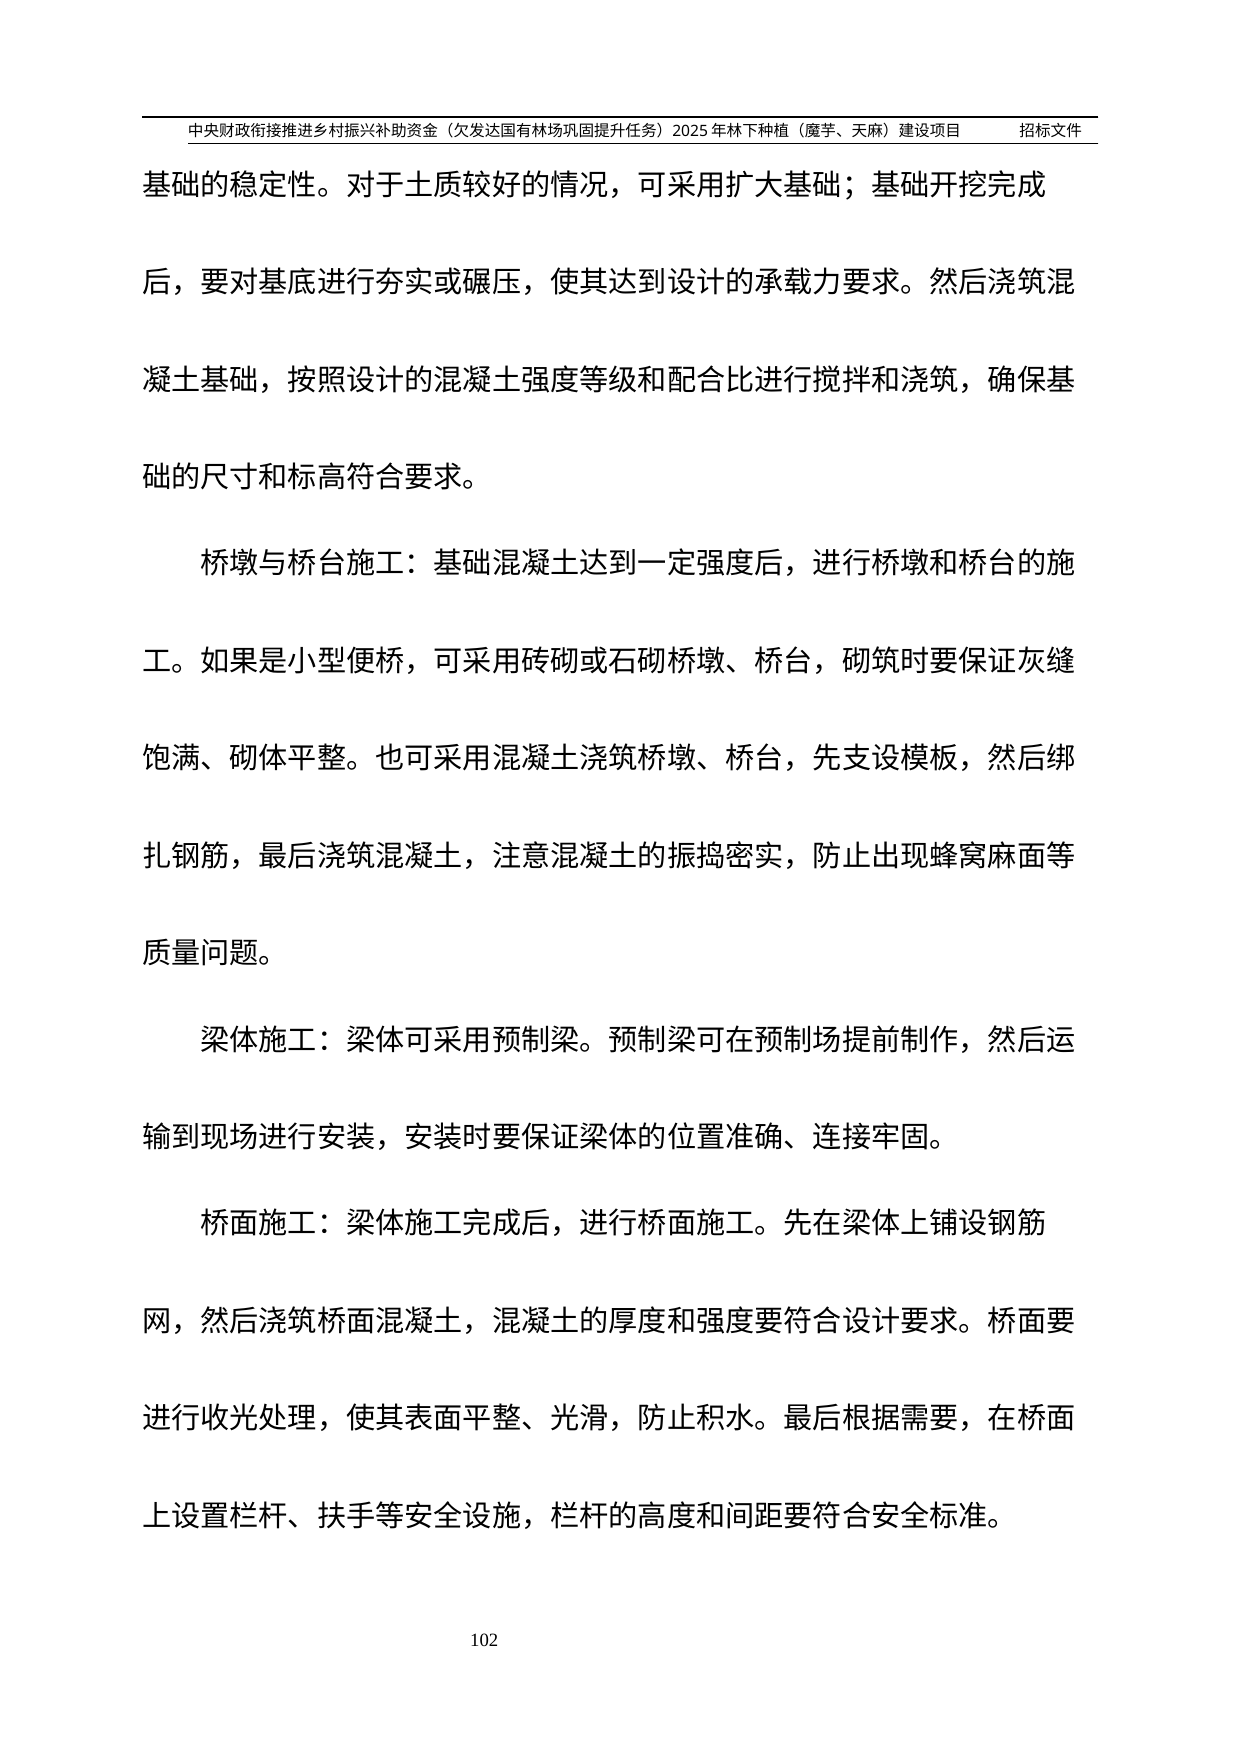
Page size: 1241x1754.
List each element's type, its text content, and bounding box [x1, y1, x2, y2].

text 桥面施工：梁体施工完成后，进行桥面施工。先在梁体上铺设钢筋网，然后浇筑桥面混凝土，混凝土的厚度和强度要符合设计要求。桥面要进行收光处理，使其表面平整、光滑，防止积水。最后根据需要，在桥面上设置栏杆、扶手等安全设施，栏杆的高度和间距要符合安全标准。 [142, 1188, 1098, 1546]
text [142, 150, 1098, 507]
text 桥墩与桥台施工：基础混凝土达到一定强度后，进行桥墩和桥台的施工。如果是小型便桥，可采用砖砌或石砌桥墩、桥台，砌筑时要保证灰缝饱满、砌体平整。也可采用混凝土浇筑桥墩、桥台，先支设模板，然后绑扎钢筋，最后浇筑混凝土，注意混凝土的振捣密实，防止出现蜂窝麻面等质量问题。 [142, 528, 1098, 983]
text 梁体施工：梁体可采用预制梁。预制梁可在预制场提前制作，然后运输到现场进行安装，安装时要保证梁体的位置准确、连接牢固。 [142, 1005, 1098, 1167]
